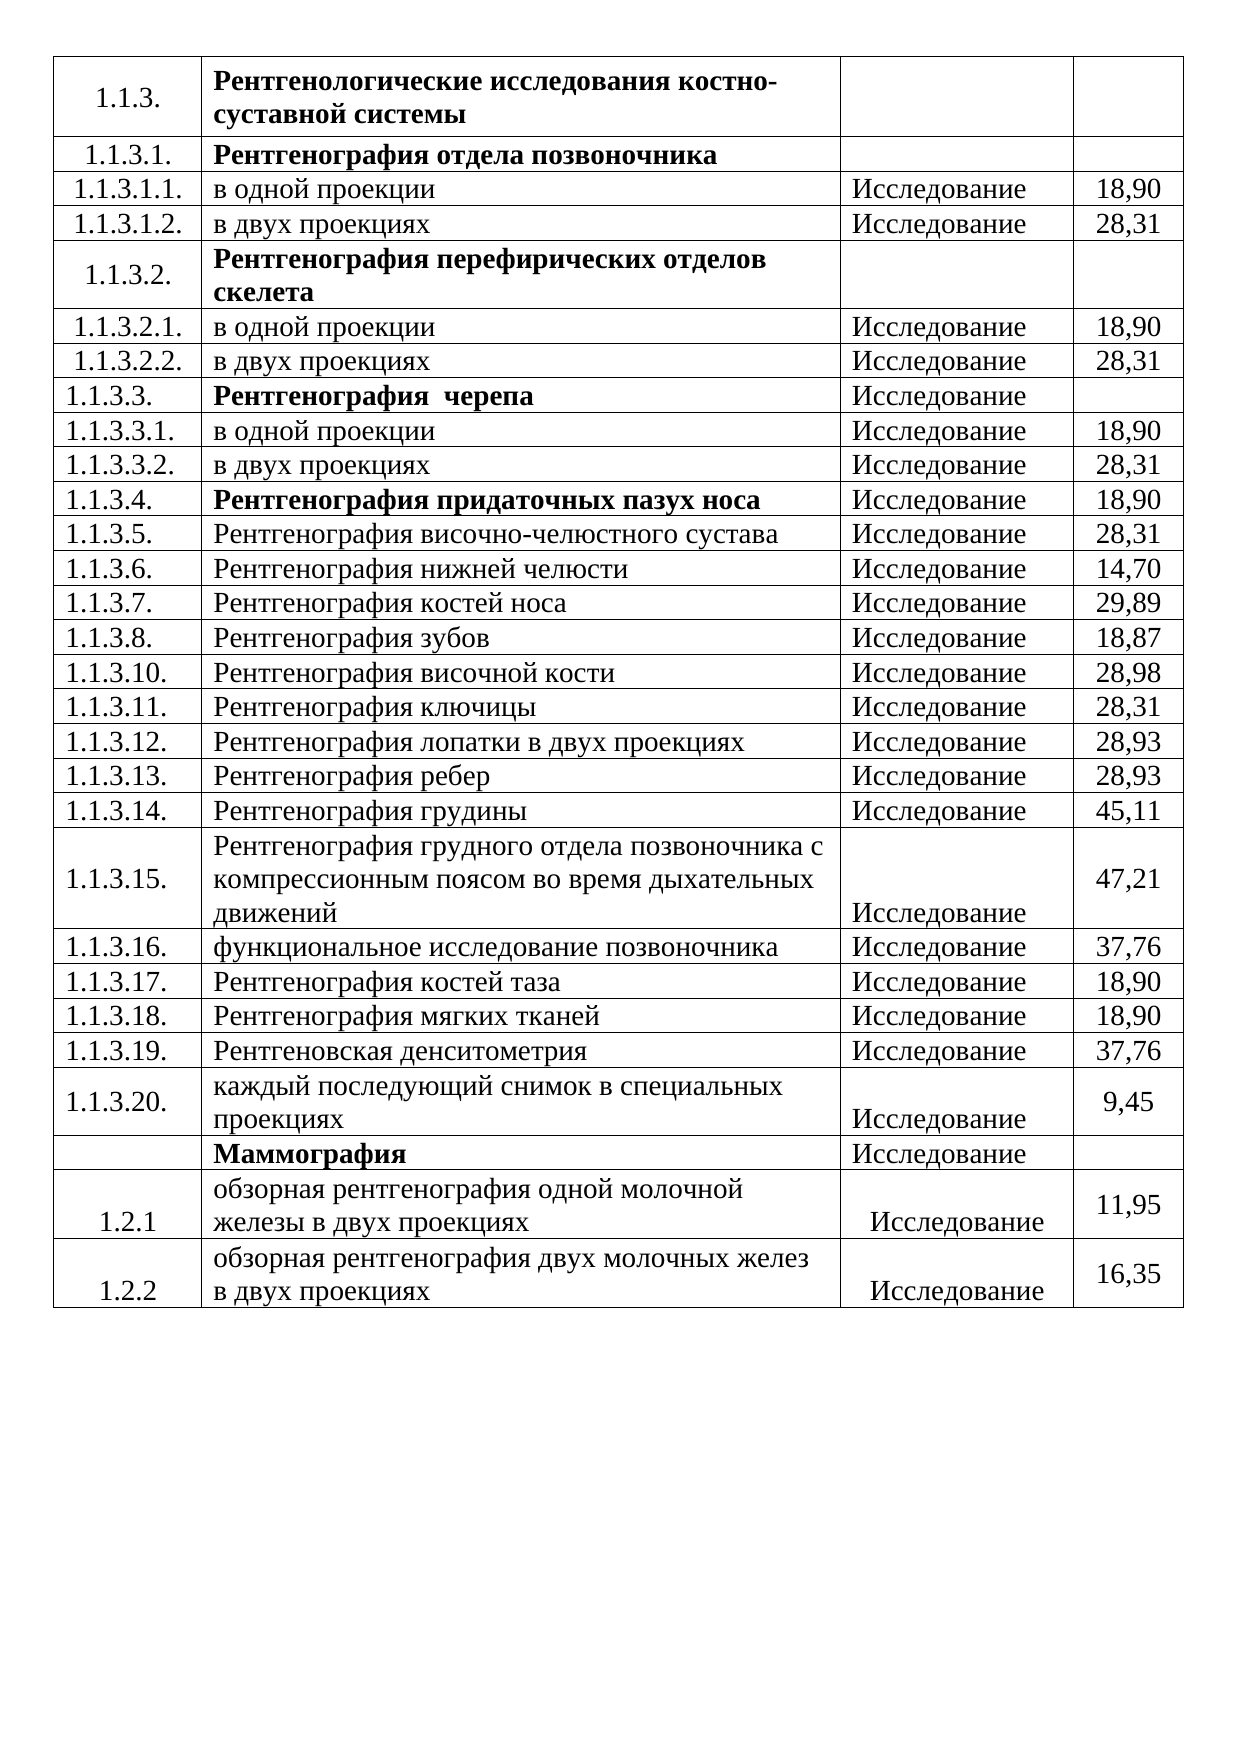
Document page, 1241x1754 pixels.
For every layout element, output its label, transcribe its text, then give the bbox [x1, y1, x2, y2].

table_cell Исследование [841, 172, 1073, 205]
table_cell Исследование [841, 516, 1073, 550]
table_cell 1.1.3.2. [54, 241, 201, 308]
table_cell Рентгенография грудины [202, 793, 840, 827]
table_cell Исследование [841, 206, 1073, 240]
table_cell Исследование [841, 551, 1073, 584]
table_cell 1.1.3.1.2. [54, 206, 201, 240]
table_cell 28,31 [1074, 516, 1183, 550]
table_cell Исследование [841, 1239, 1073, 1307]
table_cell Исследование [841, 482, 1073, 515]
table_cell Рентгенография нижней челюсти [202, 551, 840, 584]
table_cell 29,89 [1074, 586, 1183, 619]
table_cell 18,87 [1074, 620, 1183, 654]
table_cell обзорная рентгенография двух молочных желез в двух проекциях [202, 1239, 840, 1307]
table_cell 47,21 [1074, 828, 1183, 928]
table_cell в двух проекциях [202, 447, 840, 481]
table_cell Исследование [841, 620, 1073, 654]
table_cell Исследование [841, 413, 1073, 446]
table_cell Рентгенография отдела позвоночника [202, 137, 840, 171]
table_cell 1.1.3.10. [54, 655, 201, 688]
table_cell 1.1.3.15. [54, 828, 201, 928]
table_cell Рентгенография грудного отдела позвоночника с компрессионным поясом во время дыхательных движений [202, 828, 840, 928]
table_cell Рентгенологические исследования костно-суставной системы [202, 57, 840, 136]
table_cell [1074, 1136, 1183, 1169]
table_cell Рентгенография черепа [202, 378, 840, 412]
table_cell 1.1.3.16. [54, 929, 201, 963]
table_cell Рентгенография костей таза [202, 964, 840, 997]
table_cell Исследование [841, 655, 1073, 688]
table_cell 1.1.3.7. [54, 586, 201, 619]
table_cell обзорная рентгенография одной молочной железы в двух проекциях [202, 1170, 840, 1238]
table_cell Рентгенография ключицы [202, 689, 840, 723]
table_cell Исследование [841, 344, 1073, 377]
table_cell 18,90 [1074, 482, 1183, 515]
table_cell [841, 137, 1073, 171]
table_cell Исследование [841, 1170, 1073, 1238]
table_cell Исследование [841, 586, 1073, 619]
table_cell [54, 1136, 201, 1169]
table_cell 1.1.3.3. [54, 378, 201, 412]
table_cell Исследование [841, 1136, 1073, 1169]
table_cell 1.1.3.14. [54, 793, 201, 827]
table_cell 1.1.3.5. [54, 516, 201, 550]
table_cell 1.1.3. [54, 57, 201, 136]
table_cell Исследование [841, 447, 1073, 481]
table_cell Исследование [841, 999, 1073, 1032]
table_cell 28,31 [1074, 344, 1183, 377]
table_cell 28,93 [1074, 724, 1183, 757]
table_cell 1.1.3.19. [54, 1033, 201, 1067]
table_cell 28,31 [1074, 689, 1183, 723]
table_cell 1.1.3.6. [54, 551, 201, 584]
table_cell в одной проекции [202, 309, 840, 342]
table_cell Рентгеновская денситометрия [202, 1033, 840, 1067]
table_cell 1.1.3.11. [54, 689, 201, 723]
table_cell Исследование [841, 724, 1073, 757]
table_cell 18,90 [1074, 309, 1183, 342]
table_cell Рентгенография придаточных пазух носа [202, 482, 840, 515]
table_cell 16,35 [1074, 1239, 1183, 1307]
table_cell 28,31 [1074, 206, 1183, 240]
table_cell в двух проекциях [202, 206, 840, 240]
table_cell Рентгенография перефирических отделов скелета [202, 241, 840, 308]
table_cell 1.1.3.12. [54, 724, 201, 757]
table_cell 1.1.3.20. [54, 1068, 201, 1135]
table_cell 18,90 [1074, 964, 1183, 997]
table_cell [1074, 378, 1183, 412]
table_cell 1.1.3.8. [54, 620, 201, 654]
table_cell 1.1.3.4. [54, 482, 201, 515]
table_cell [841, 57, 1073, 136]
table_cell 28,31 [1074, 447, 1183, 481]
table_cell Рентгенография лопатки в двух проекциях [202, 724, 840, 757]
table_cell Исследование [841, 759, 1073, 792]
table_cell 28,93 [1074, 759, 1183, 792]
table_cell [1074, 137, 1183, 171]
table_cell 1.2.1 [54, 1170, 201, 1238]
table_cell 14,70 [1074, 551, 1183, 584]
table_cell 1.2.2 [54, 1239, 201, 1307]
table_cell функциональное исследование позвоночника [202, 929, 840, 963]
table_cell 11,95 [1074, 1170, 1183, 1238]
table_cell Исследование [841, 828, 1073, 928]
table_cell 1.1.3.13. [54, 759, 201, 792]
table_cell Рентгенография зубов [202, 620, 840, 654]
table_cell 9,45 [1074, 1068, 1183, 1135]
table_cell 28,98 [1074, 655, 1183, 688]
table_cell Исследование [841, 1033, 1073, 1067]
table_cell в одной проекции [202, 413, 840, 446]
table_cell 1.1.3.3.2. [54, 447, 201, 481]
table_cell Исследование [841, 378, 1073, 412]
table_cell 1.1.3.2.2. [54, 344, 201, 377]
table_cell 1.1.3.17. [54, 964, 201, 997]
table_cell [1074, 241, 1183, 308]
table_cell каждый последующий снимок в специальных проекциях [202, 1068, 840, 1135]
table_cell в двух проекциях [202, 344, 840, 377]
table_cell 1.1.3.1. [54, 137, 201, 171]
table_cell 18,90 [1074, 999, 1183, 1032]
table_cell 45,11 [1074, 793, 1183, 827]
table_cell 1.1.3.2.1. [54, 309, 201, 342]
table_cell Рентгенография костей носа [202, 586, 840, 619]
table_cell в одной проекции [202, 172, 840, 205]
table_cell 37,76 [1074, 1033, 1183, 1067]
table_cell Исследование [841, 964, 1073, 997]
table_cell [841, 241, 1073, 308]
table_cell Исследование [841, 793, 1073, 827]
table_cell Исследование [841, 1068, 1073, 1135]
table_cell 1.1.3.3.1. [54, 413, 201, 446]
table_cell 1.1.3.18. [54, 999, 201, 1032]
table_cell Рентгенография височной кости [202, 655, 840, 688]
table_cell Рентгенография ребер [202, 759, 840, 792]
table_cell Исследование [841, 929, 1073, 963]
table_cell 18,90 [1074, 413, 1183, 446]
table_cell Рентгенография височно-челюстного сустава [202, 516, 840, 550]
table_cell 18,90 [1074, 172, 1183, 205]
table_cell 37,76 [1074, 929, 1183, 963]
table_cell [1074, 57, 1183, 136]
table_cell Исследование [841, 689, 1073, 723]
table_cell Рентгенография мягких тканей [202, 999, 840, 1032]
table_cell Исследование [841, 309, 1073, 342]
table_cell Маммография [202, 1136, 840, 1169]
table_cell 1.1.3.1.1. [54, 172, 201, 205]
